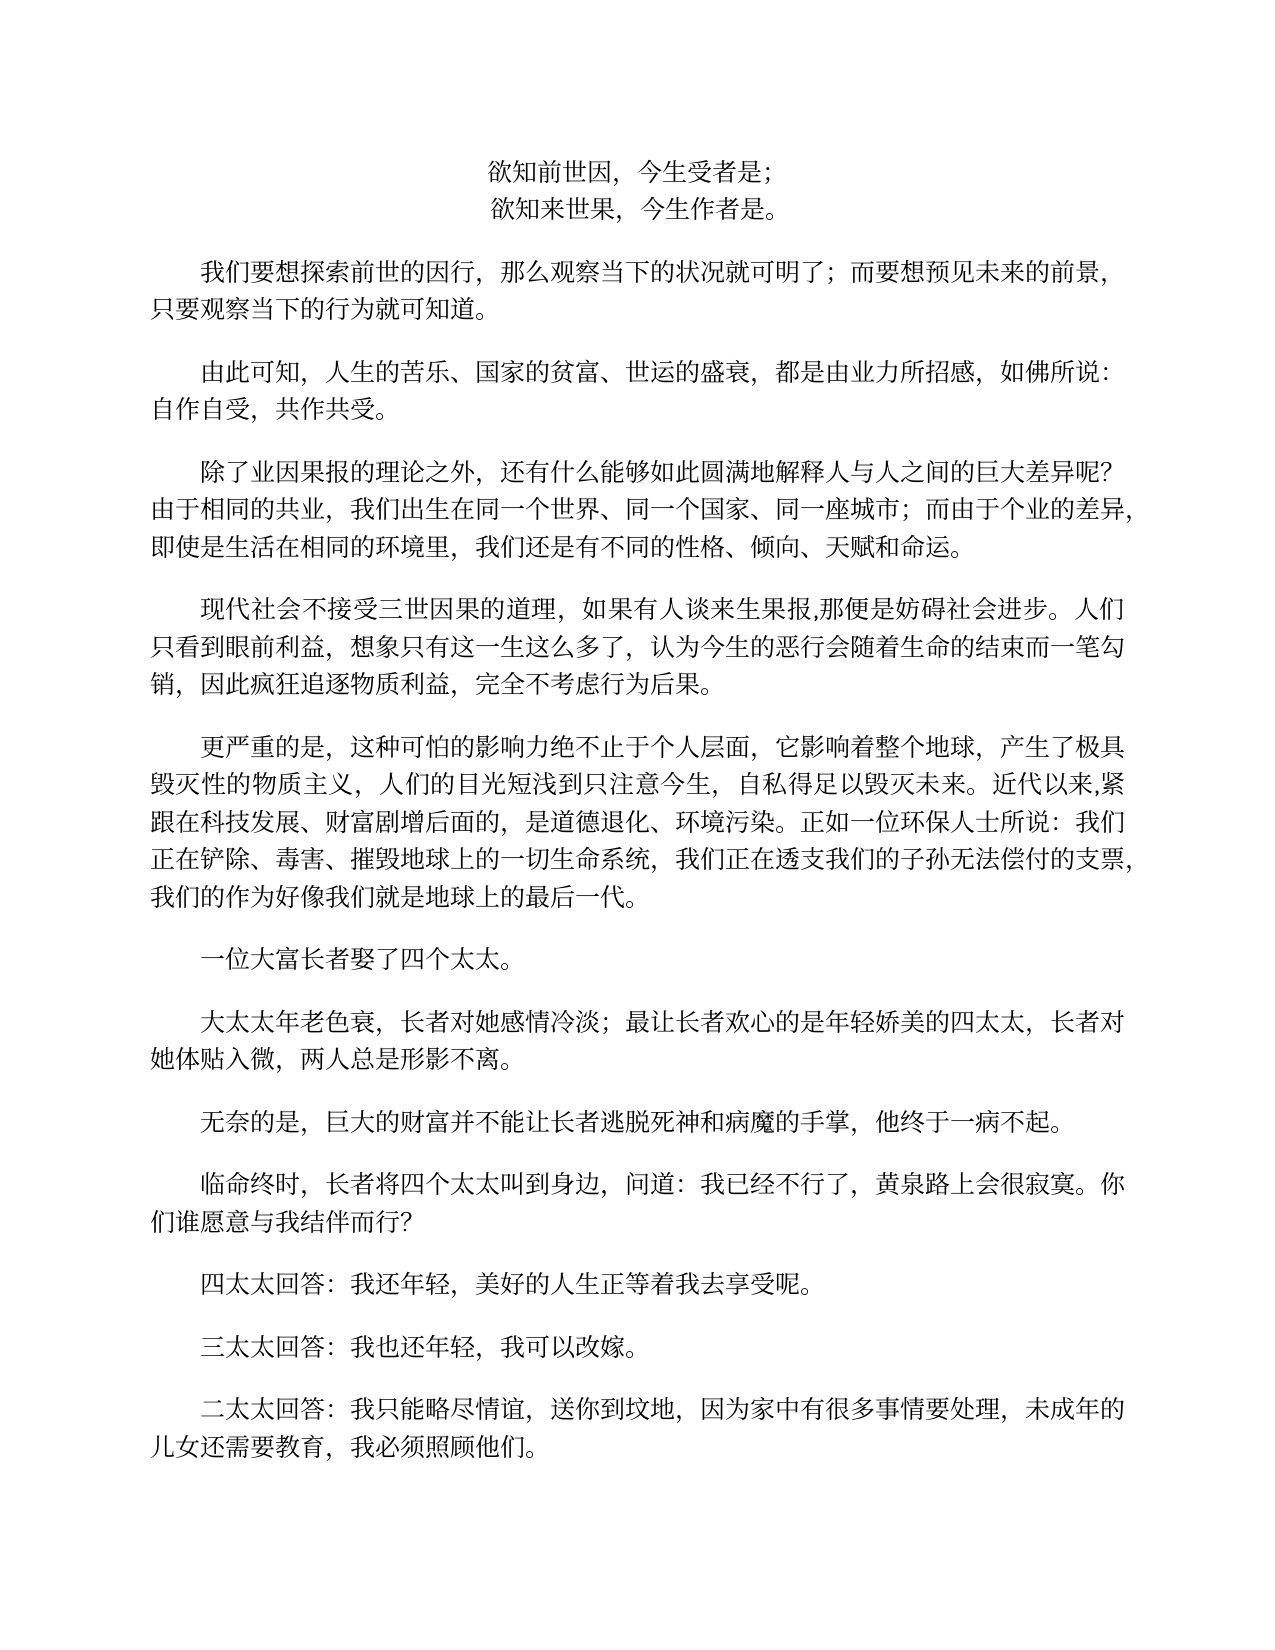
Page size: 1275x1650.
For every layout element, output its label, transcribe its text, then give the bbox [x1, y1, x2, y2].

text 除了业因果报的理论之外，还有什么能够如此圆满地解释人与人之间的巨大差异呢？由于相同的共业，我们出生在同一个世界、同一个国家、同一座城市；而由于个业的差异，即使是生活在相同的环境里，我们还是有不同的性格、倾向、天赋和命运。 [150, 450, 1125, 562]
text 由此可知，人生的苦乐、国家的贫富、世运的盛衰，都是由业力所招感，如佛所说：自作自受，共作共受。 [150, 350, 1125, 425]
text 无奈的是，巨大的财富并不能让长者逃脱死神和病魔的手掌，他终于一病不起。 [150, 1100, 1125, 1137]
text 一位大富长者娶了四个太太。 [150, 937, 1125, 975]
text 三太太回答：我也还年轻，我可以改嫁。 [150, 1325, 1125, 1362]
text 二太太回答：我只能略尽情谊，送你到坟地，因为家中有很多事情要处理，未成年的儿女还需要教育，我必须照顾他们。 [150, 1387, 1125, 1462]
text 大太太年老色衰，长者对她感情冷淡；最让长者欢心的是年轻娇美的四太太，长者对她体贴入微，两人总是形影不离。 [150, 1000, 1125, 1075]
text 四太太回答：我还年轻，美好的人生正等着我去享受呢。 [150, 1262, 1125, 1300]
text 现代社会不接受三世因果的道理，如果有人谈来生果报,那便是妨碍社会进步。人们只看到眼前利益，想象只有这一生这么多了，认为今生的恶行会随着生命的结束而一笔勾销，因此疯狂追逐物质利益，完全不考虑行为后果。 [150, 587, 1125, 700]
text 我们要想探索前世的因行，那么观察当下的状况就可明了；而要想预见未来的前景，只要观察当下的行为就可知道。 [150, 250, 1125, 325]
text 临命终时，长者将四个太太叫到身边，问道：我已经不行了，黄泉路上会很寂寞。你们谁愿意与我结伴而行？ [150, 1162, 1125, 1237]
text 更严重的是，这种可怕的影响力绝不止于个人层面，它影响着整个地球，产生了极具毁灭性的物质主义，人们的目光短浅到只注意今生，自私得足以毁灭未来。近代以来,紧跟在科技发展、财富剧增后面的，是道德退化、环境污染。正如一位环保人士所说：我们正在铲除、毒害、摧毁地球上的一切生命系统，我们正在透支我们的子孙无法偿付的支票，我们的作为好像我们就是地球上的最后一代。 [150, 725, 1125, 912]
text 欲知前世因，今生受者是； 欲知来世果，今生作者是。 [150, 150, 1125, 225]
